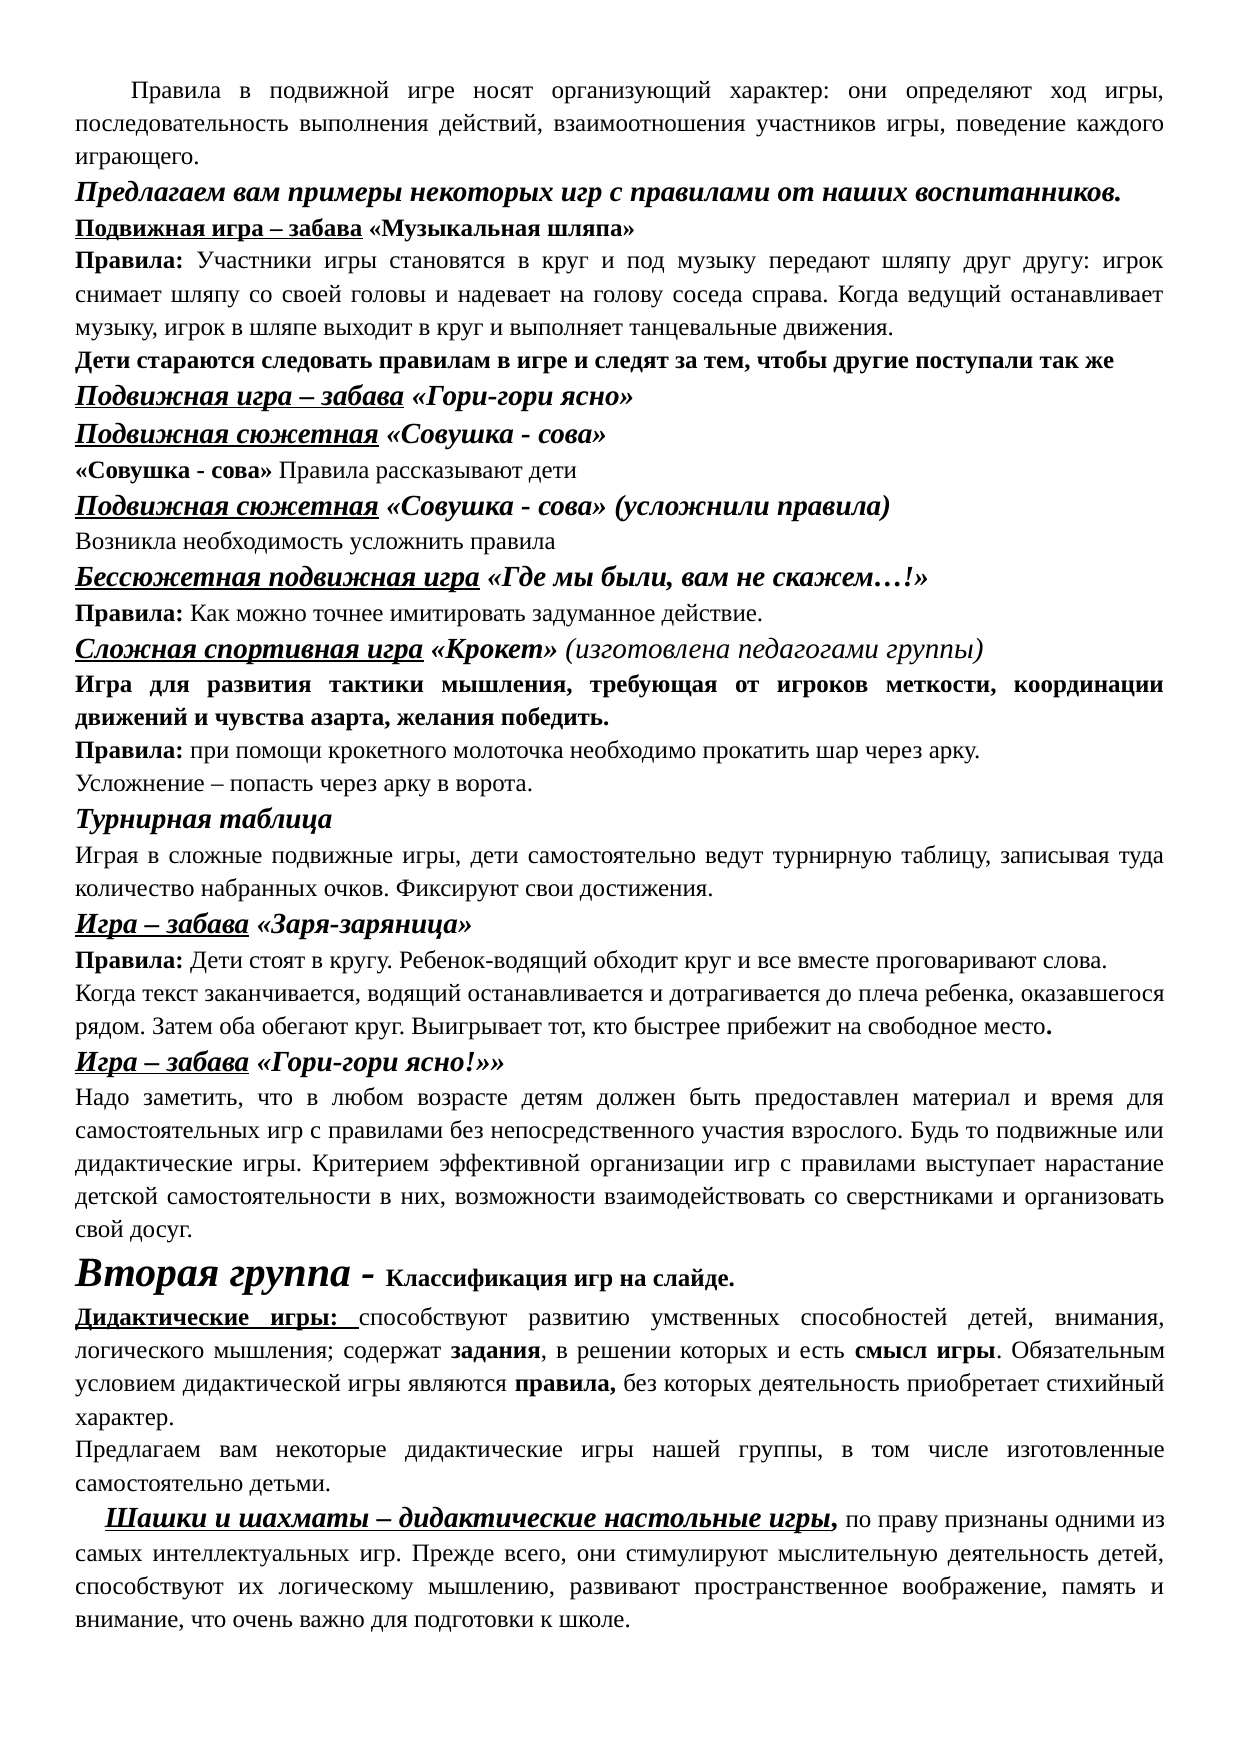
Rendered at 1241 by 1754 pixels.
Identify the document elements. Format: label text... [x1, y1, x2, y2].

text Дети стараются следовать правилам в игре и следят за тем, чтобы другие поступали так же [75, 345, 1165, 373]
text Турнирная таблица [75, 802, 1165, 835]
text Надо заметить, что в любом возрасте детям должен быть предоставлен материал и время для самостоятельных игр с правилами без непосредственного участия взрослого. Будь то подвижные или дидактические игры. Критерием эффективной организации игр с правилами выступает нарастание детской самостоятельности в них, возможности взаимодействовать со сверстниками и организовать свой досуг. [75, 1082, 1165, 1243]
text Правила: Как можно точнее имитировать задуманное действие. [75, 598, 1165, 627]
text Играя в сложные подвижные игры, дети самостоятельно ведут турнирную таблицу, записывая туда количество набранных очков. Фиксируют свои достижения. [75, 840, 1165, 902]
text Шашки и шахматы – дидактические настольные игры, по праву признаны одними из самых интеллектуальных игр. Прежде всего, они стимулируют мыслительную деятельность детей, способствуют их логическому мышлению, развивают пространственное воображение, память и внимание, что очень важно для подготовки к школе. [75, 1501, 1165, 1633]
text Игра для развития тактики мышления, требующая от игроков меткости, координации движений и чувства азарта, желания победить. [75, 669, 1165, 731]
text Правила в подвижной игре носят организующий характер: они определяют ход игры, последовательность выполнения действий, взаимоотношения участников игры, поведение каждого играющего. [75, 75, 1165, 170]
text Когда текст заканчивается, водящий останавливается и дотрагивается до плеча ребенка, оказавшегося рядом. Затем оба обегают круг. Выигрывает тот, кто быстрее прибежит на свободное место. [75, 978, 1165, 1039]
text Правила: при помощи крокетного молоточка необходимо прокатить шар через арку. [75, 736, 1165, 764]
text Подвижная игра – забава «Гори-гори ясно» [75, 378, 1165, 411]
text Сложная спортивная игра «Крокет» (изготовлена педагогами группы) [75, 631, 1165, 664]
text Предлагаем вам примеры некоторых игр с правилами от наших воспитанников. [75, 174, 1165, 208]
text Предлагаем вам некоторые дидактические игры нашей группы, в том числе изготовленные самостоятельно детьми. [75, 1434, 1165, 1496]
text Дидактические игры: способствуют развитию умственных способностей детей, внимания, логического мышления; содержат задания, в решении которых и есть смысл игры. Обязательным условием дидактической игры являются правила, без которых деятельность приобретает стихийный характер. [75, 1302, 1165, 1430]
text Игра – забава «Заря-заряница» [75, 906, 1165, 940]
text Подвижная игра – забава «Музыкальная шляпа» [75, 213, 1165, 241]
text «Совушка - сова» Правила рассказывают дети [75, 455, 1165, 483]
text Игра – забава «Гори-гори ясно!»» [75, 1044, 1165, 1077]
text Правила: Участники игры становятся в круг и под музыку передают шляпу друг другу: игрок снимает шляпу со своей головы и надевает на голову соседа справа. Когда ведущий останавливает музыку, игрок в шляпе выходит в круг и выполняет танцевальные движения. [75, 246, 1165, 340]
text Возникла необходимость усложнить правила [75, 526, 1165, 555]
text Усложнение – попасть через арку в ворота. [75, 768, 1165, 797]
text Подвижная сюжетная «Совушка - сова» [75, 416, 1165, 450]
text Подвижная сюжетная «Совушка - сова» (усложнили правила) [75, 488, 1165, 521]
text Правила: Дети стоят в кругу. Ребенок-водящий обходит круг и все вместе проговаривают слова. [75, 945, 1165, 973]
text Бессюжетная подвижная игра «Где мы были, вам не скажем…!» [75, 559, 1165, 593]
text Вторая группа - Классификация игр на слайде. [75, 1247, 1165, 1295]
